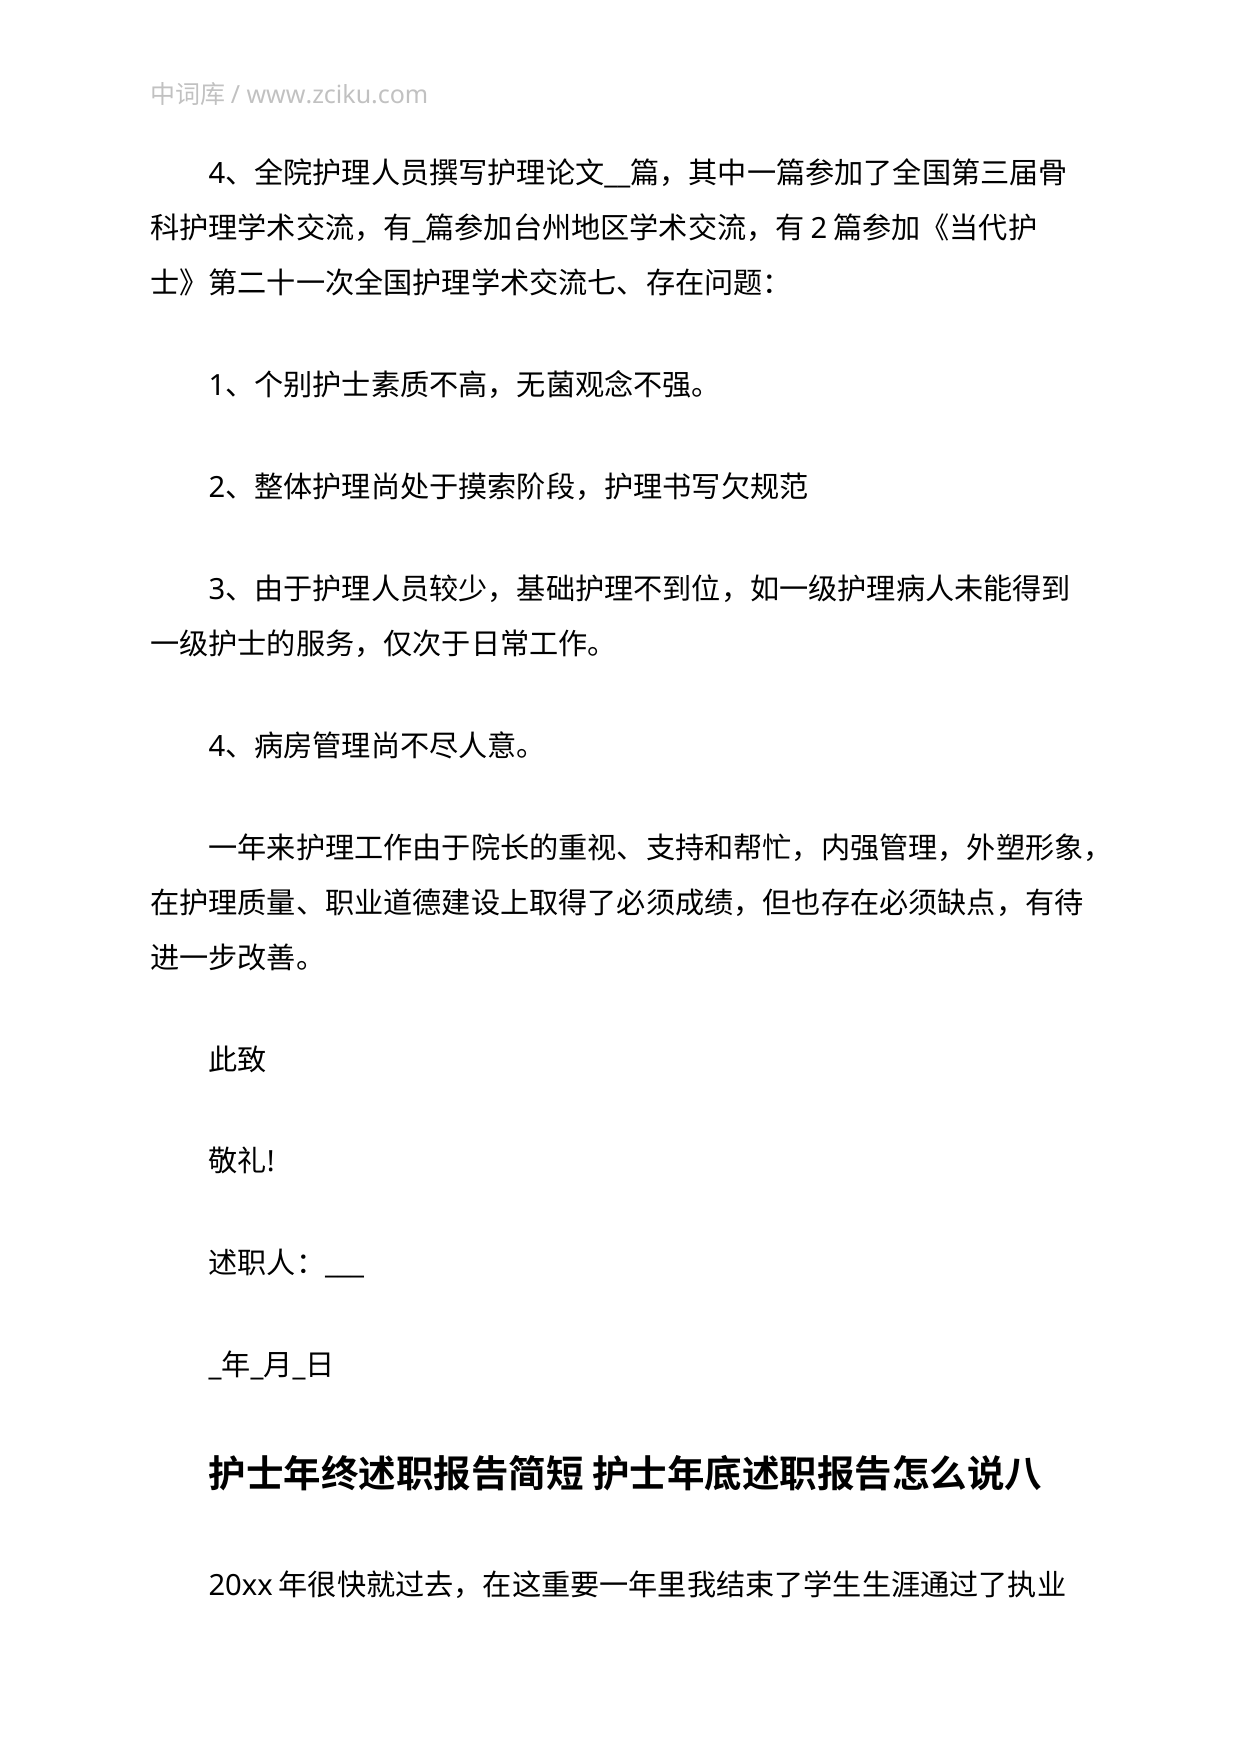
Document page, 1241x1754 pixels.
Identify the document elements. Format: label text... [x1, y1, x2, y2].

text 一年来护理工作由于院长的重视、支持和帮忙，内强管理，外塑形象，在护理质量、职业道德建设上取得了必须成绩，但也存在必须缺点，有待进一步改善。 [150, 824, 1090, 977]
text _年_月_日 [150, 1342, 1090, 1384]
text 1、个别护士素质不高，无菌观念不强。 [150, 362, 1090, 404]
text 4、全院护理人员撰写护理论文__篇，其中一篇参加了全国第三届骨科护理学术交流，有_篇参加台州地区学术交流，有2篇参加《当代护士》第二十一次全国护理学术交流七、存在问题： [150, 150, 1090, 302]
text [150, 1561, 1090, 1603]
text 护士年终述职报告简短 护士年底述职报告怎么说八 [150, 1444, 1090, 1498]
text 2、整体护理尚处于摸索阶段，护理书写欠规范 [150, 464, 1090, 506]
text 述职人：___ [150, 1240, 1090, 1282]
text 4、病房管理尚不尽人意。 [150, 722, 1090, 765]
text 敬礼! [150, 1138, 1090, 1180]
text 此致 [150, 1036, 1090, 1078]
text 3、由于护理人员较少，基础护理不到位，如一级护理病人未能得到一级护士的服务，仅次于日常工作。 [150, 566, 1090, 663]
